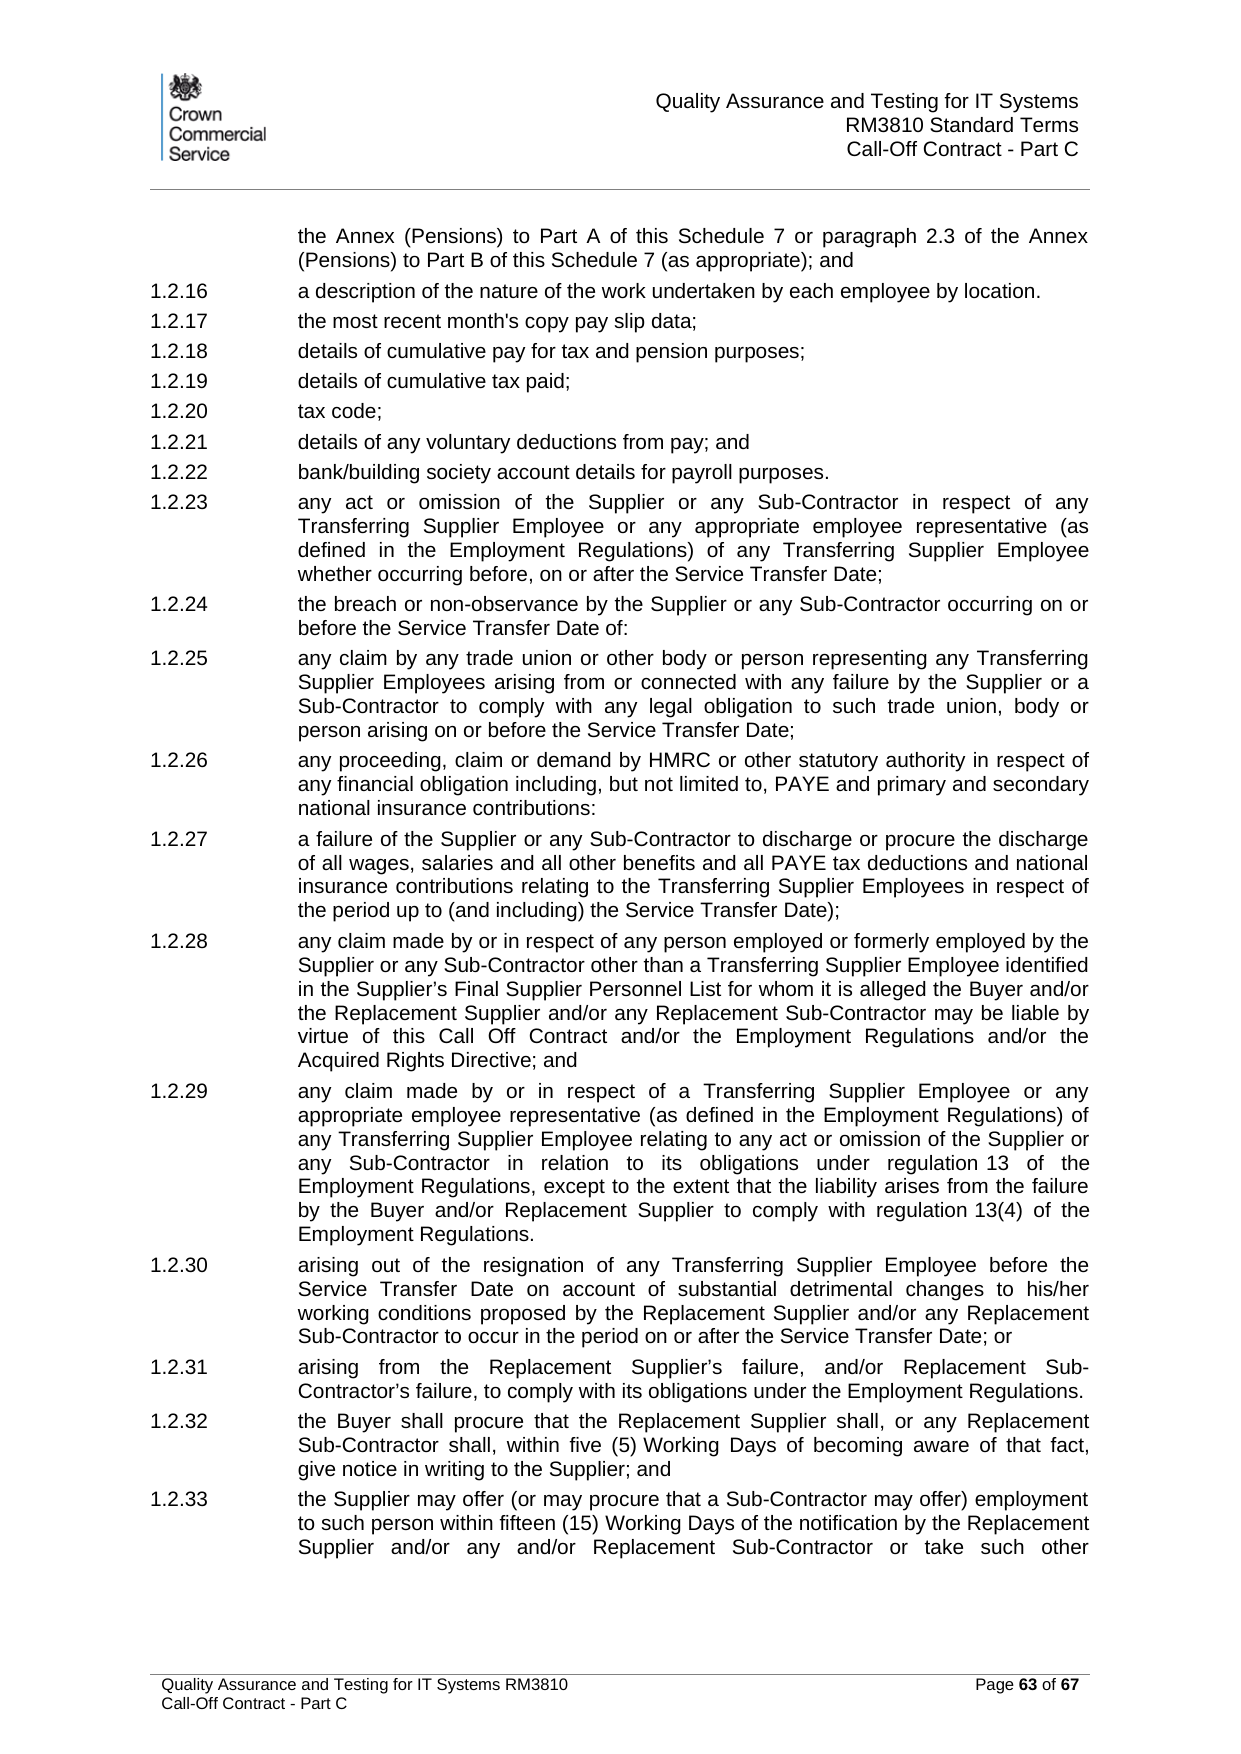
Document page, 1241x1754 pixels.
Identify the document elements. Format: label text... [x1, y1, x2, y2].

text any claim made by or in respect of any person employed or formerly employed by the Supplier or any Sub-Contractor other than a Transferring Supplier Employee identified in the Supplier’s Final Supplier Personnel List for whom it is alleged the Buyer and/or the Replacement Supplier and/or any Replacement Sub-Contractor may be liable by virtue of this Call Off Contract and/or the Employment Regulations and/or the Acquired Rights Directive; and [150, 928, 1090, 1072]
text the most recent month's copy pay slip data; [150, 309, 1090, 333]
text any proceeding, claim or demand by HMRC or other statutory authority in respect of any financial obligation including, but not limited to, PAYE and primary and secondary national insurance contributions: [150, 748, 1090, 820]
text bank/building society account details for payroll purposes. [150, 460, 1090, 484]
text any claim by any trade union or other body or person representing any Transferring Supplier Employees arising from or connected with any failure by the Supplier or a Sub-Contractor to comply with any legal obligation to such trade union, body or person arising on or before the Service Transfer Date; [150, 646, 1090, 742]
text a description of the nature of the work undertaken by each employee by location. [150, 278, 1090, 302]
text any claim made by or in respect of a Transferring Supplier Employee or any appropriate employee representative (as defined in the Employment Regulations) of any Transferring Supplier Employee relating to any act or omission of the Supplier or any Sub-Contractor in relation to its obligations under regulation 13 of the Employment Regulations, except to the extent that the liability arises from the failure by the Buyer and/or Replacement Supplier to comply with regulation 13(4) of the Employment Regulations. [150, 1078, 1090, 1246]
text a failure of the Supplier or any Sub-Contractor to discharge or procure the discharge of all wages, salaries and all other benefits and all PAYE tax deductions and national insurance contributions relating to the Transferring Supplier Employees in respect of the period up to (and including) the Service Transfer Date); [150, 826, 1090, 922]
text details of cumulative pay for tax and pension purposes; [150, 339, 1090, 363]
text tax code; [150, 399, 1090, 423]
text the Buyer shall procure that the Replacement Supplier shall, or any Replacement Sub-Contractor shall, within five (5) Working Days of becoming aware of that fact, give notice in writing to the Supplier; and [150, 1409, 1090, 1481]
text details of cumulative tax paid; [150, 369, 1090, 393]
text the breach or non-observance by the Supplier or any Sub-Contractor occurring on or before the Service Transfer Date of: [150, 592, 1090, 640]
text any act or omission of the Supplier or any Sub-Contractor in respect of any Transferring Supplier Employee or any appropriate employee representative (as defined in the Employment Regulations) of any Transferring Supplier Employee whether occurring before, on or after the Service Transfer Date; [150, 490, 1090, 586]
text arising out of the resignation of any Transferring Supplier Employee before the Service Transfer Date on account of substantial detrimental changes to his/her working conditions proposed by the Replacement Supplier and/or any Replacement Sub-Contractor to occur in the period on or after the Service Transfer Date; or [150, 1252, 1090, 1348]
text arising from the Replacement Supplier’s failure, and/or Replacement Sub-Contractor’s failure, to comply with its obligations under the Employment Regulations. [150, 1354, 1090, 1402]
picture [161, 73, 266, 161]
text details of any voluntary deductions from pay; and [150, 429, 1090, 453]
